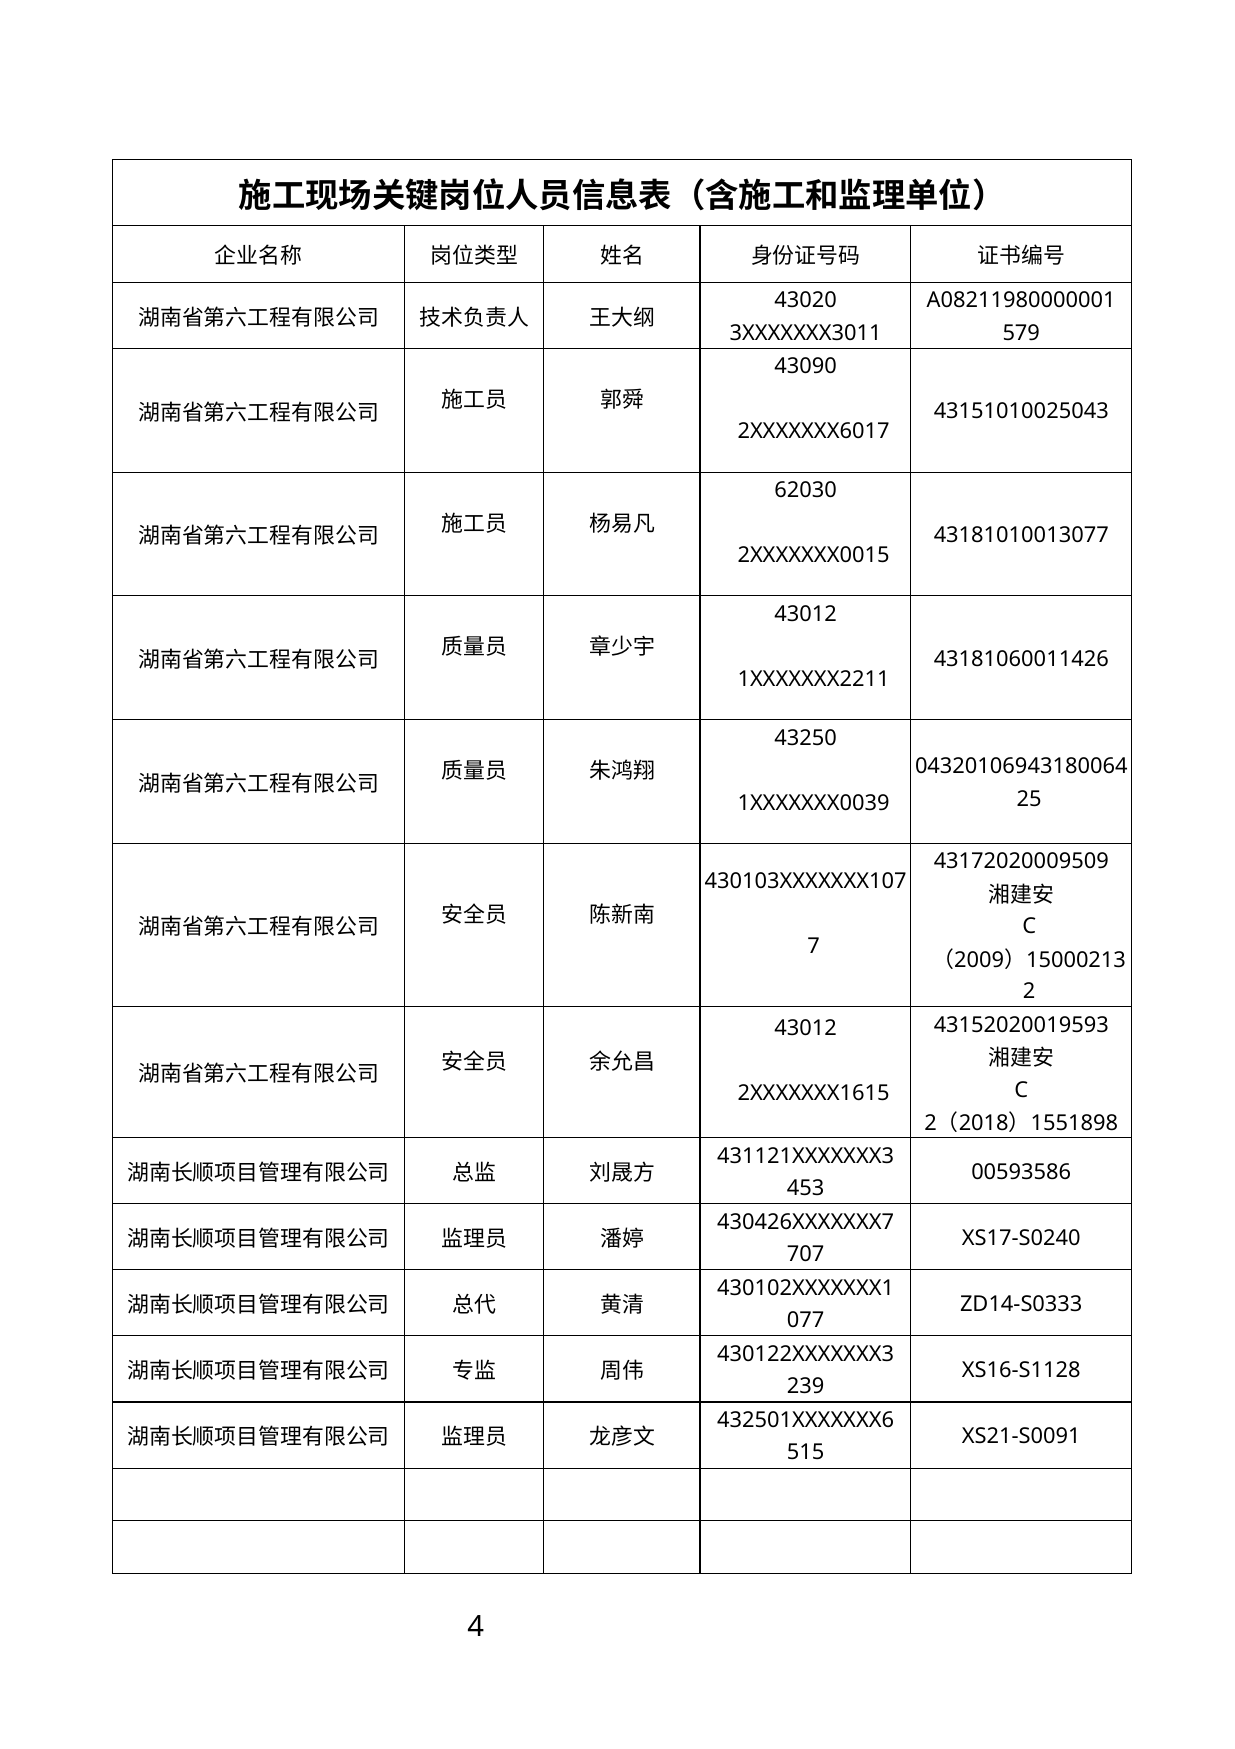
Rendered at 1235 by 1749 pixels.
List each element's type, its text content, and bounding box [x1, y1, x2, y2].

table_cell 湖南省第六工程有限公司 [113, 596, 404, 719]
table_cell 湖南长顺项目管理有限公司 [113, 1403, 404, 1467]
table_cell [544, 1521, 699, 1573]
table_cell [701, 1469, 910, 1520]
table_cell 监理员 [405, 1204, 543, 1269]
table_cell 杨易凡 [544, 473, 699, 595]
table_cell ZD14-S0333 [911, 1270, 1131, 1335]
table_cell 质量员 [405, 596, 543, 719]
table_cell 湖南省第六工程有限公司 [113, 283, 404, 348]
table_cell 身份证号码 [701, 226, 910, 282]
table_cell [911, 1469, 1131, 1520]
table_cell 刘晟方 [544, 1138, 699, 1203]
table_cell 专监 [405, 1336, 543, 1401]
table_cell 湖南省第六工程有限公司 [113, 349, 404, 472]
table_cell 岗位类型 [405, 226, 543, 282]
table_cell 湖南长顺项目管理有限公司 [113, 1138, 404, 1203]
table_cell 证书编号 [911, 226, 1131, 282]
table_cell 432501XXXXXXX0039 [701, 720, 910, 843]
table_cell 余允昌 [544, 1007, 699, 1137]
table_cell 43181010013077 [911, 473, 1131, 595]
table_cell 总代 [405, 1270, 543, 1335]
table_cell 质量员 [405, 720, 543, 843]
table_cell 湖南省第六工程有限公司 [113, 720, 404, 843]
table_cell 施工员 [405, 349, 543, 472]
table_cell 430121XXXXXXX2211 [701, 596, 910, 719]
table_cell XS17-S0240 [911, 1204, 1131, 1269]
table_cell 430122XXXXXXX3239 [701, 1336, 910, 1401]
table_cell 章少宇 [544, 596, 699, 719]
table_cell XS16-S1128 [911, 1336, 1131, 1401]
table_cell 安全员 [405, 1007, 543, 1137]
table_cell [405, 1469, 543, 1520]
table_cell 湖南长顺项目管理有限公司 [113, 1204, 404, 1269]
table_cell A08211980000001579 [911, 283, 1131, 348]
table_cell 43151010025043 [911, 349, 1131, 472]
table_cell XS21-S0091 [911, 1403, 1131, 1467]
table_cell 430203XXXXXXX3011 [701, 283, 910, 348]
table_cell [544, 1469, 699, 1520]
table_cell 龙彦文 [544, 1403, 699, 1467]
table_cell 施工员 [405, 473, 543, 595]
table_cell 技术负责人 [405, 283, 543, 348]
table_cell 总监 [405, 1138, 543, 1203]
table_cell 0432010694318006425 [911, 720, 1131, 843]
table_cell [113, 1469, 404, 1520]
table_cell 430426XXXXXXX7707 [701, 1204, 910, 1269]
table_cell 监理员 [405, 1403, 543, 1467]
table_cell 湖南省第六工程有限公司 [113, 844, 404, 1006]
table_cell [701, 1521, 910, 1573]
table_cell 湖南长顺项目管理有限公司 [113, 1270, 404, 1335]
table_cell 432501XXXXXXX6515 [701, 1403, 910, 1467]
table_cell 潘婷 [544, 1204, 699, 1269]
table_cell 430122XXXXXXX1615 [701, 1007, 910, 1137]
table_cell [405, 1521, 543, 1573]
table_cell [113, 1521, 404, 1573]
table_cell 企业名称 [113, 226, 404, 282]
table_cell 湖南省第六工程有限公司 [113, 1007, 404, 1137]
table_cell 朱鸿翔 [544, 720, 699, 843]
table_cell 安全员 [405, 844, 543, 1006]
table_cell 湖南省第六工程有限公司 [113, 473, 404, 595]
table_cell 43172020009509 湘建安C（2009）150002132 [911, 844, 1131, 1006]
table_cell 黄清 [544, 1270, 699, 1335]
table_cell 620302XXXXXXX0015 [701, 473, 910, 595]
table_cell 00593586 [911, 1138, 1131, 1203]
table_cell 43181060011426 [911, 596, 1131, 719]
table_cell 430103XXXXXXX1077 [701, 844, 910, 1006]
table_cell 周伟 [544, 1336, 699, 1401]
table_cell [911, 1521, 1131, 1573]
table_cell 431121XXXXXXX3453 [701, 1138, 910, 1203]
table_cell 王大纲 [544, 283, 699, 348]
table_header 施工现场关键岗位人员信息表（含施工和监理单位） [113, 160, 1131, 225]
table_cell 湖南长顺项目管理有限公司 [113, 1336, 404, 1401]
table_cell 430102XXXXXXX1077 [701, 1270, 910, 1335]
table_cell 陈新南 [544, 844, 699, 1006]
table_cell 430902XXXXXXX6017 [701, 349, 910, 472]
table_cell 姓名 [544, 226, 699, 282]
table_cell 郭舜 [544, 349, 699, 472]
table_cell 43152020019593 湘建安C2（2018）1551898 [911, 1007, 1131, 1137]
